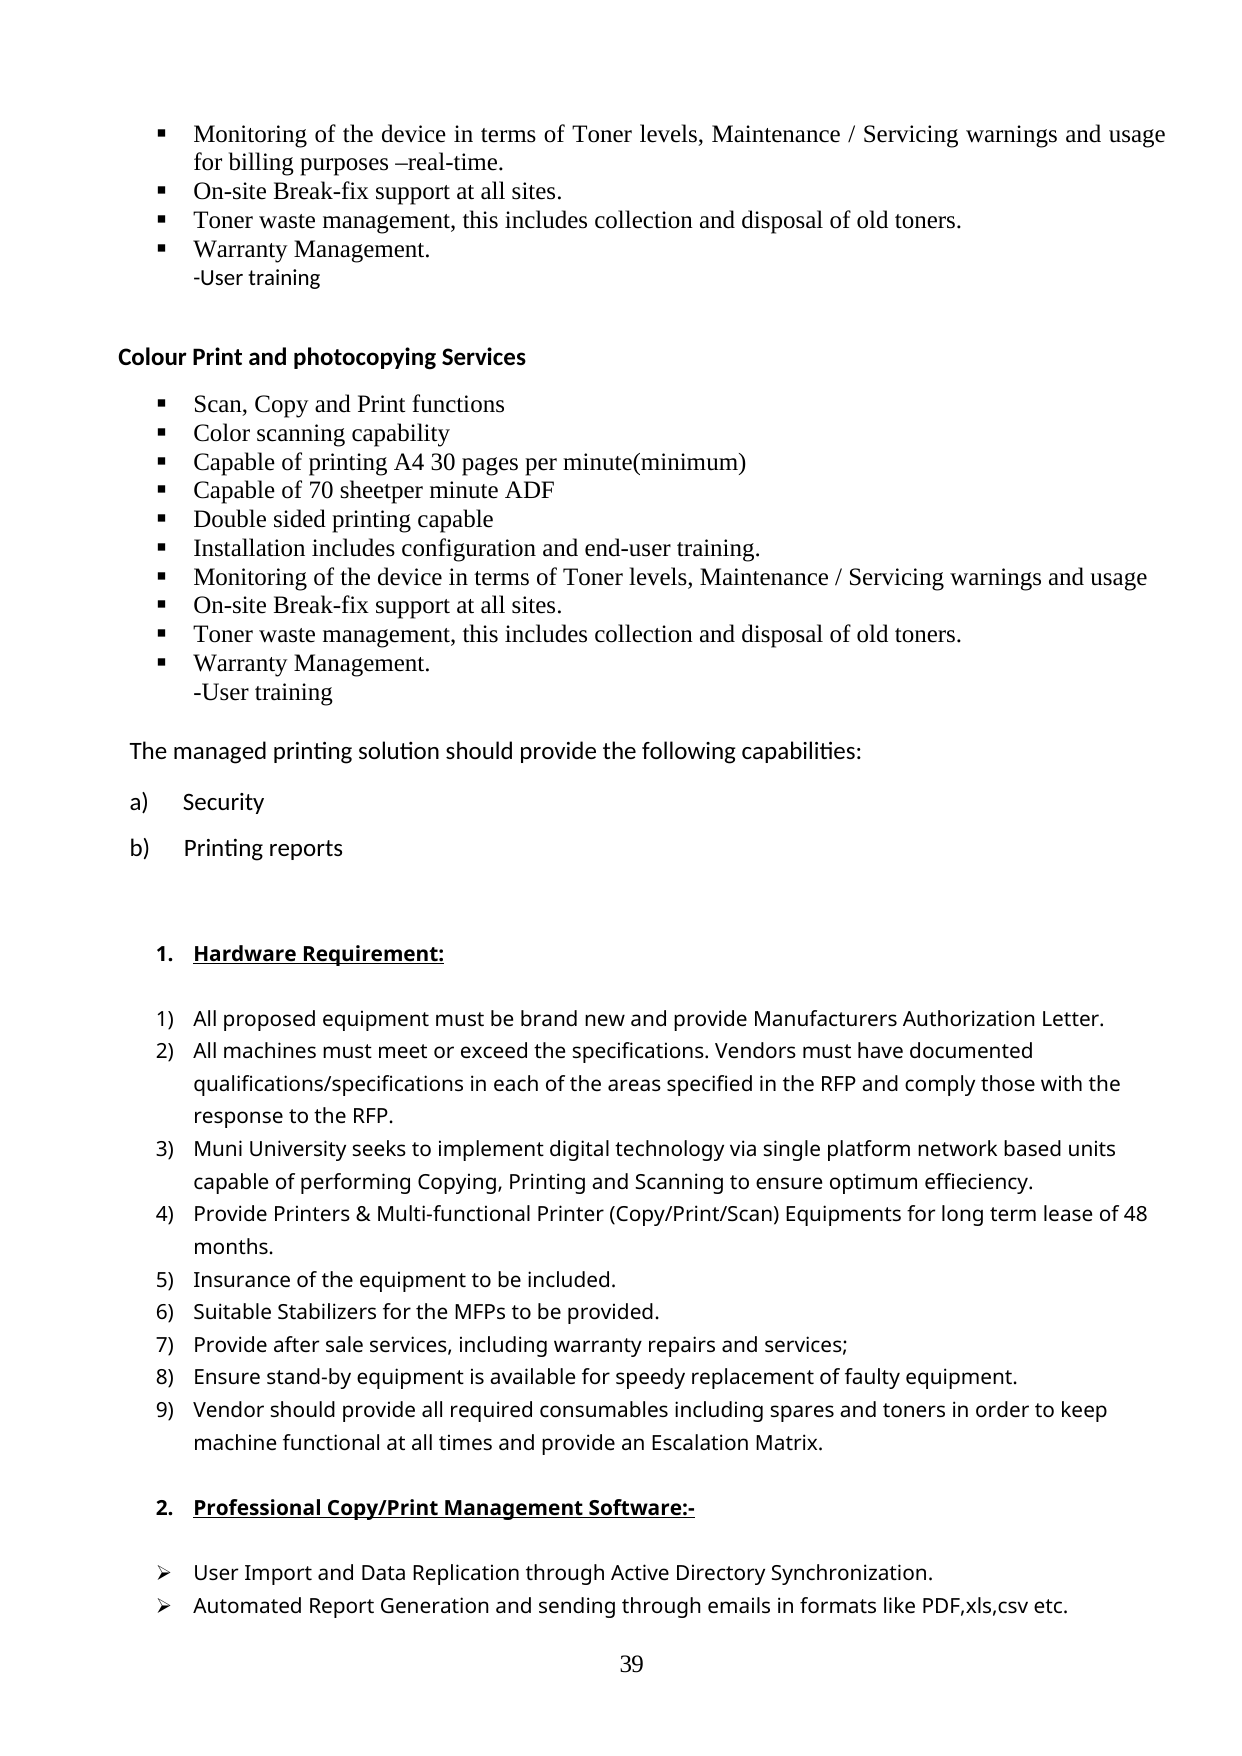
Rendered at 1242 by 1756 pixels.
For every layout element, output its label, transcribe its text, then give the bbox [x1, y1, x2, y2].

list Warranty Management. [156, 648, 1168, 677]
list Provide Printers & Multi-functional Printer (Copy/Print/Scan) Equipments for long term lease of 48 months. [156, 1199, 1168, 1261]
list On-site Break-fix support at all sites. [156, 176, 1168, 205]
table_header The managed printing solution should provide the following capabilities: [118, 724, 1083, 778]
list On-site Break-fix support at all sites. [156, 591, 1168, 619]
list Capable of printing A4 30 pages per minute(minimum) [156, 447, 1168, 476]
list Automated Report Generation and sending through emails in formats like PDF,xls,csv etc. [156, 1591, 1168, 1619]
list Installation includes configuration and end-user training. [156, 533, 1168, 562]
list All machines must meet or exceed the specifications. Vendors must have documented qualifications/specifications in each of the areas specified in the RFP and comply those with the response to the RFP. [156, 1036, 1168, 1130]
text -User training [118, 263, 1168, 291]
list Suitable Stabilizers for the MFPs to be provided. [156, 1297, 1168, 1326]
list Insurance of the equipment to be included. [156, 1265, 1168, 1293]
list Color scanning capability [156, 418, 1168, 447]
list Toner waste management, this includes collection and disposal of old toners. [156, 205, 1168, 234]
list Warranty Management. [156, 234, 1168, 262]
list Capable of 70 sheetper minute ADF [156, 476, 1168, 504]
list Scan, Copy and Print functions [156, 389, 1168, 418]
list Monitoring of the device in terms of Toner levels, Maintenance / Servicing warnings and usage [156, 562, 1168, 591]
list Monitoring of the device in terms of Toner levels, Maintenance / Servicing warnings and usage for billing purposes –real-time. [156, 119, 1168, 176]
table_cell a) Security [118, 778, 579, 824]
list User Import and Data Replication through Active Directory Synchronization. [156, 1558, 1168, 1587]
list Double sided printing capable [156, 504, 1168, 533]
list Ensure stand-by equipment is available for speedy replacement of faulty equipment. [156, 1362, 1168, 1391]
list Hardware Requirement: [156, 939, 1168, 967]
list -User training [193, 677, 1168, 706]
list Professional Copy/Print Management Software:- [156, 1493, 1168, 1521]
list Toner waste management, this includes collection and disposal of old toners. [156, 619, 1168, 648]
list Vendor should provide all required consumables including spares and toners in order to keep machine functional at all times and provide an Escalation Matrix. [156, 1395, 1168, 1456]
table_cell b) Printing reports [118, 825, 579, 871]
text Colour Print and photocopying Services [118, 341, 1168, 371]
list Muni University seeks to implement digital technology via single platform network based units capable of performing Copying, Printing and Scanning to ensure optimum effieciency. [156, 1134, 1168, 1195]
list All proposed equipment must be brand new and provide Manufacturers Authorization Letter. [156, 1004, 1168, 1032]
list Provide after sale services, including warranty repairs and services; [156, 1330, 1168, 1358]
